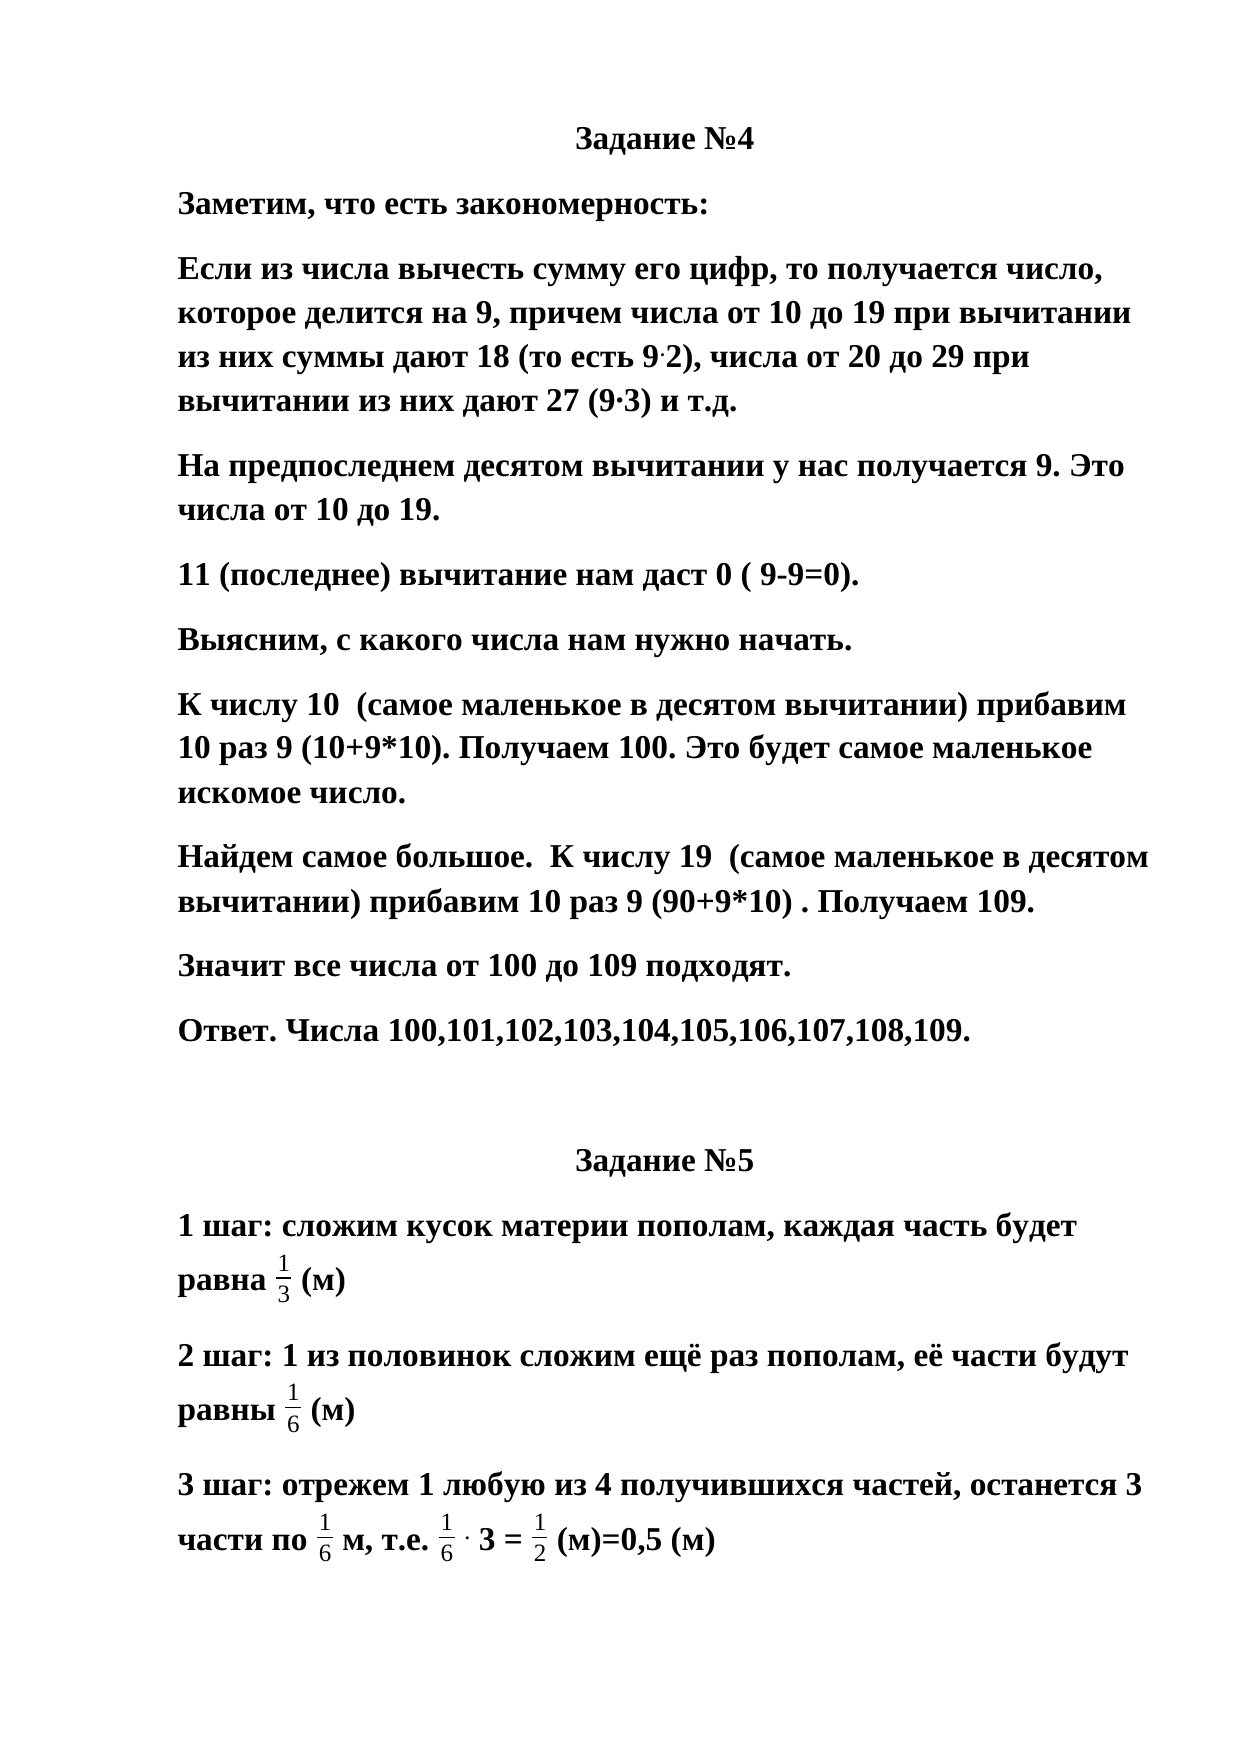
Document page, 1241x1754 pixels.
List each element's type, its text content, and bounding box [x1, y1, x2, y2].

text Выясним, с какого числа нам нужно начать. [177, 619, 1152, 657]
text Значит все числа от 100 до 109 подходят. [177, 946, 1152, 984]
text 3 шаг: отрежем 1 любую из 4 получившихся частей, останется 3 части по м, т.е. 3 = (м)=0,5 (м) [177, 1464, 1152, 1567]
text Задание №4 [177, 118, 1152, 156]
text 2 шаг: 1 из половинок сложим ещё раз пополам, её части будут равны (м) [177, 1335, 1152, 1438]
text Если из числа вычесть сумму его цифр, то получается число, которое делится на 9, причем числа от 10 до 19 при вычитании из них суммы дают 18 (то есть 92), числа от 20 до 29 при вычитании из них дают 27 (9∙3) и т.д. [177, 248, 1152, 418]
text Заметим, что есть закономерность: [177, 183, 1152, 221]
text К числу 10 (самое маленькое в десятом вычитании) прибавим 10 раз 9 (10+9*10). Получаем 100. Это будет самое маленькое искомое число. [177, 684, 1152, 810]
text Ответ. Числа 100,101,102,103,104,105,106,107,108,109. [177, 1011, 1152, 1049]
text 1 шаг: сложим кусок материи пополам, каждая часть будет равна (м) [177, 1205, 1152, 1308]
text Задание №5 [177, 1140, 1152, 1179]
text 11 (последнее) вычитание нам даст 0 ( 9-9=0). [177, 554, 1152, 592]
text На предпоследнем десятом вычитании у нас получается 9. Это числа от 10 до 19. [177, 445, 1152, 527]
text Найдем самое большое. К числу 19 (самое маленькое в десятом вычитании) прибавим 10 раз 9 (90+9*10) . Получаем 109. [177, 837, 1152, 919]
